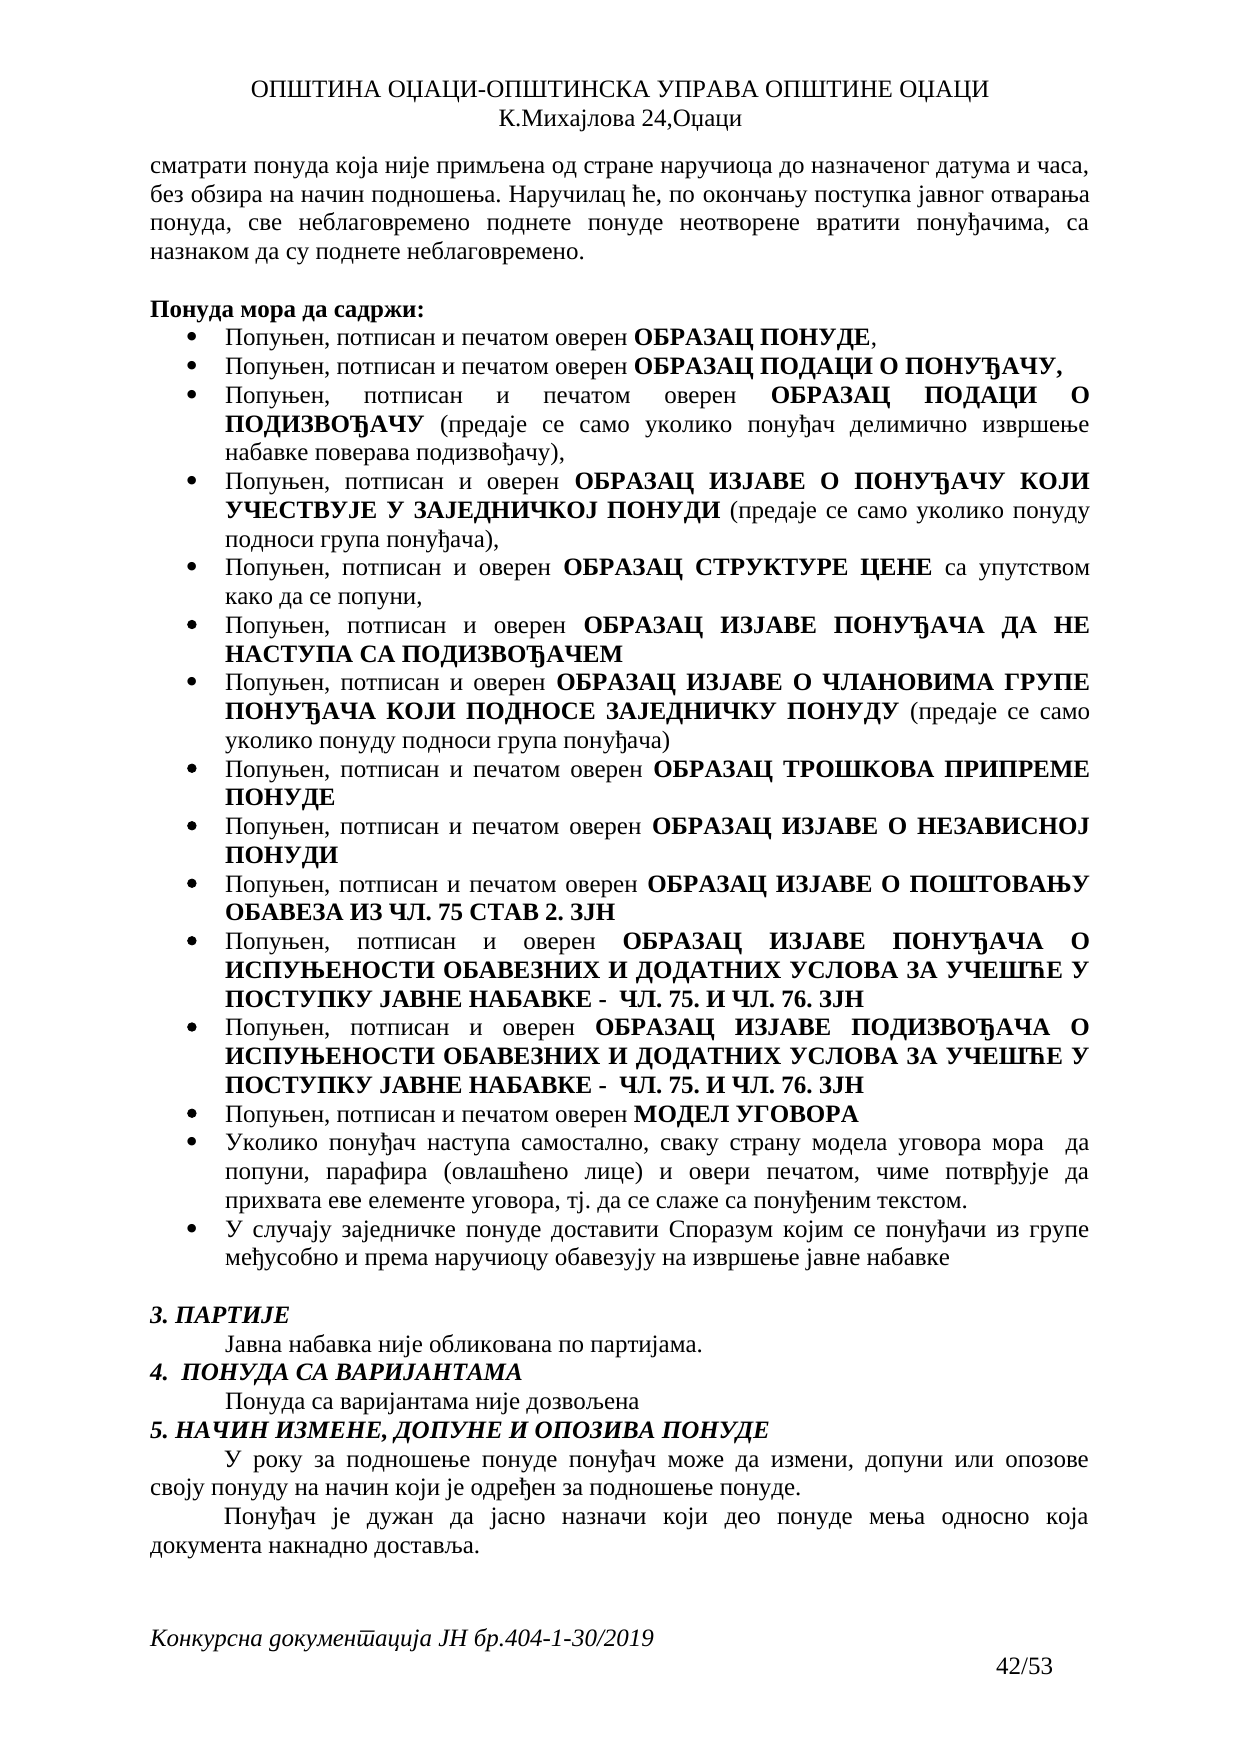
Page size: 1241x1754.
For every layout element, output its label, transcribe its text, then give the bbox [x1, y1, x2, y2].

list У случају заједничке понуде доставити Споразум којим се понуђачи из групе међусобно и према наручиоцу обавезују на извршење јавне набавке [187, 1214, 1090, 1271]
list Попуњен, потписан и печатом оверен ОБРАЗАЦ ПОДАЦИ О ПОДИЗВОЂАЧУ (предаје се само уколико понуђач делимично извршење набавке поверава подизвођачу), [187, 380, 1090, 466]
text Понуда мора да садржи: [150, 294, 1090, 322]
list Попуњен, потписан и печатом оверен ОБРАЗАЦ ПОДАЦИ О ПОНУЂАЧУ, [187, 351, 1090, 380]
text 4. ПОНУДА СА ВАРИЈАНТАМА [150, 1357, 1090, 1386]
list Попуњен, потписан и оверен ОБРАЗАЦ ИЗЈАВЕ О ЧЛАНОВИМА ГРУПЕ ПОНУЂАЧА КОЈИ ПОДНОСЕ ЗАЈЕДНИЧКУ ПОНУДУ (предаје се само уколико понуду подноси група понуђача) [187, 667, 1090, 754]
text Јавна набавка није обликована по партијама. [150, 1329, 1090, 1357]
list Попуњен, потписан и печатом оверен ОБРАЗАЦ ТРОШКОВА ПРИПРЕМЕ ПОНУДЕ [187, 754, 1090, 811]
list Уколико понуђач наступа самостално, сваку страну модела уговора мора да попуни, парафира (овлашћено лице) и овери печатом, чиме потврђује да прихвата еве елементе уговора, тј. да се слаже са понуђеним текстом. [187, 1127, 1090, 1214]
text Понуда са варијантама није дозвољена [150, 1386, 1090, 1415]
list Попуњен, потписан и печатом оверен ОБРАЗАЦ ИЗЈАВЕ О ПОШТОВАЊУ ОБАВЕЗА ИЗ ЧЛ. 75 СТАВ 2. ЗЈН [187, 869, 1090, 926]
list Попуњен, потписан и оверен ОБРАЗАЦ ИЗЈАВЕ ПОНУЂАЧА ДА НЕ НАСТУПА СА ПОДИЗВОЂАЧЕМ [187, 610, 1090, 667]
text 5. НАЧИН ИЗМЕНЕ, ДОПУНЕ И ОПОЗИВА ПОНУДЕ [150, 1415, 1090, 1444]
list Попуњен, потписан и печатом оверен МОДЕЛ УГОВОРА [187, 1099, 1090, 1127]
text 3. ПАРТИЈЕ [150, 1300, 1090, 1329]
text У року за подношење понуде понуђач може да измени, допуни или опозове своју понуду на начин који је одређен за подношење понуде. [150, 1444, 1090, 1501]
text Понуђач је дужан да јасно назначи који део понуде мења односно која документа накнадно доставља. [150, 1501, 1090, 1559]
list Попуњен, потписан и оверен ОБРАЗАЦ ИЗЈАВЕ О ПОНУЂАЧУ КОЈИ УЧЕСТВУЈЕ У ЗАЈЕДНИЧКОЈ ПОНУДИ (предаје се само уколико понуду подноси група понуђача), [187, 466, 1090, 552]
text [150, 150, 1090, 265]
list Попуњен, потписан и оверен ОБРАЗАЦ СТРУКТУРЕ ЦЕНЕ са упутством како да се попуни, [187, 552, 1090, 610]
list Попуњен, потписан и оверен ОБРАЗАЦ ИЗЈАВЕ ПОНУЂАЧА О ИСПУЊЕНОСТИ ОБАВЕЗНИХ И ДОДАТНИХ УСЛОВА ЗА УЧЕШЋЕ У ПОСТУПКУ ЈАВНЕ НАБАВКЕ - ЧЛ. 75. И ЧЛ. 76. ЗЈН [187, 926, 1090, 1012]
list Попуњен, потписан и печатом оверен ОБРАЗАЦ ИЗЈАВЕ О НЕЗАВИСНОЈ ПОНУДИ [187, 811, 1090, 869]
list Попуњен, потписан и оверен ОБРАЗАЦ ИЗЈАВЕ ПОДИЗВОЂАЧА О ИСПУЊЕНОСТИ ОБАВЕЗНИХ И ДОДАТНИХ УСЛОВА ЗА УЧЕШЋЕ У ПОСТУПКУ ЈАВНЕ НАБАВКЕ - ЧЛ. 75. И ЧЛ. 76. ЗЈН [187, 1012, 1090, 1099]
list Попуњен, потписан и печатом оверен ОБРАЗАЦ ПОНУДЕ, [187, 322, 1090, 351]
